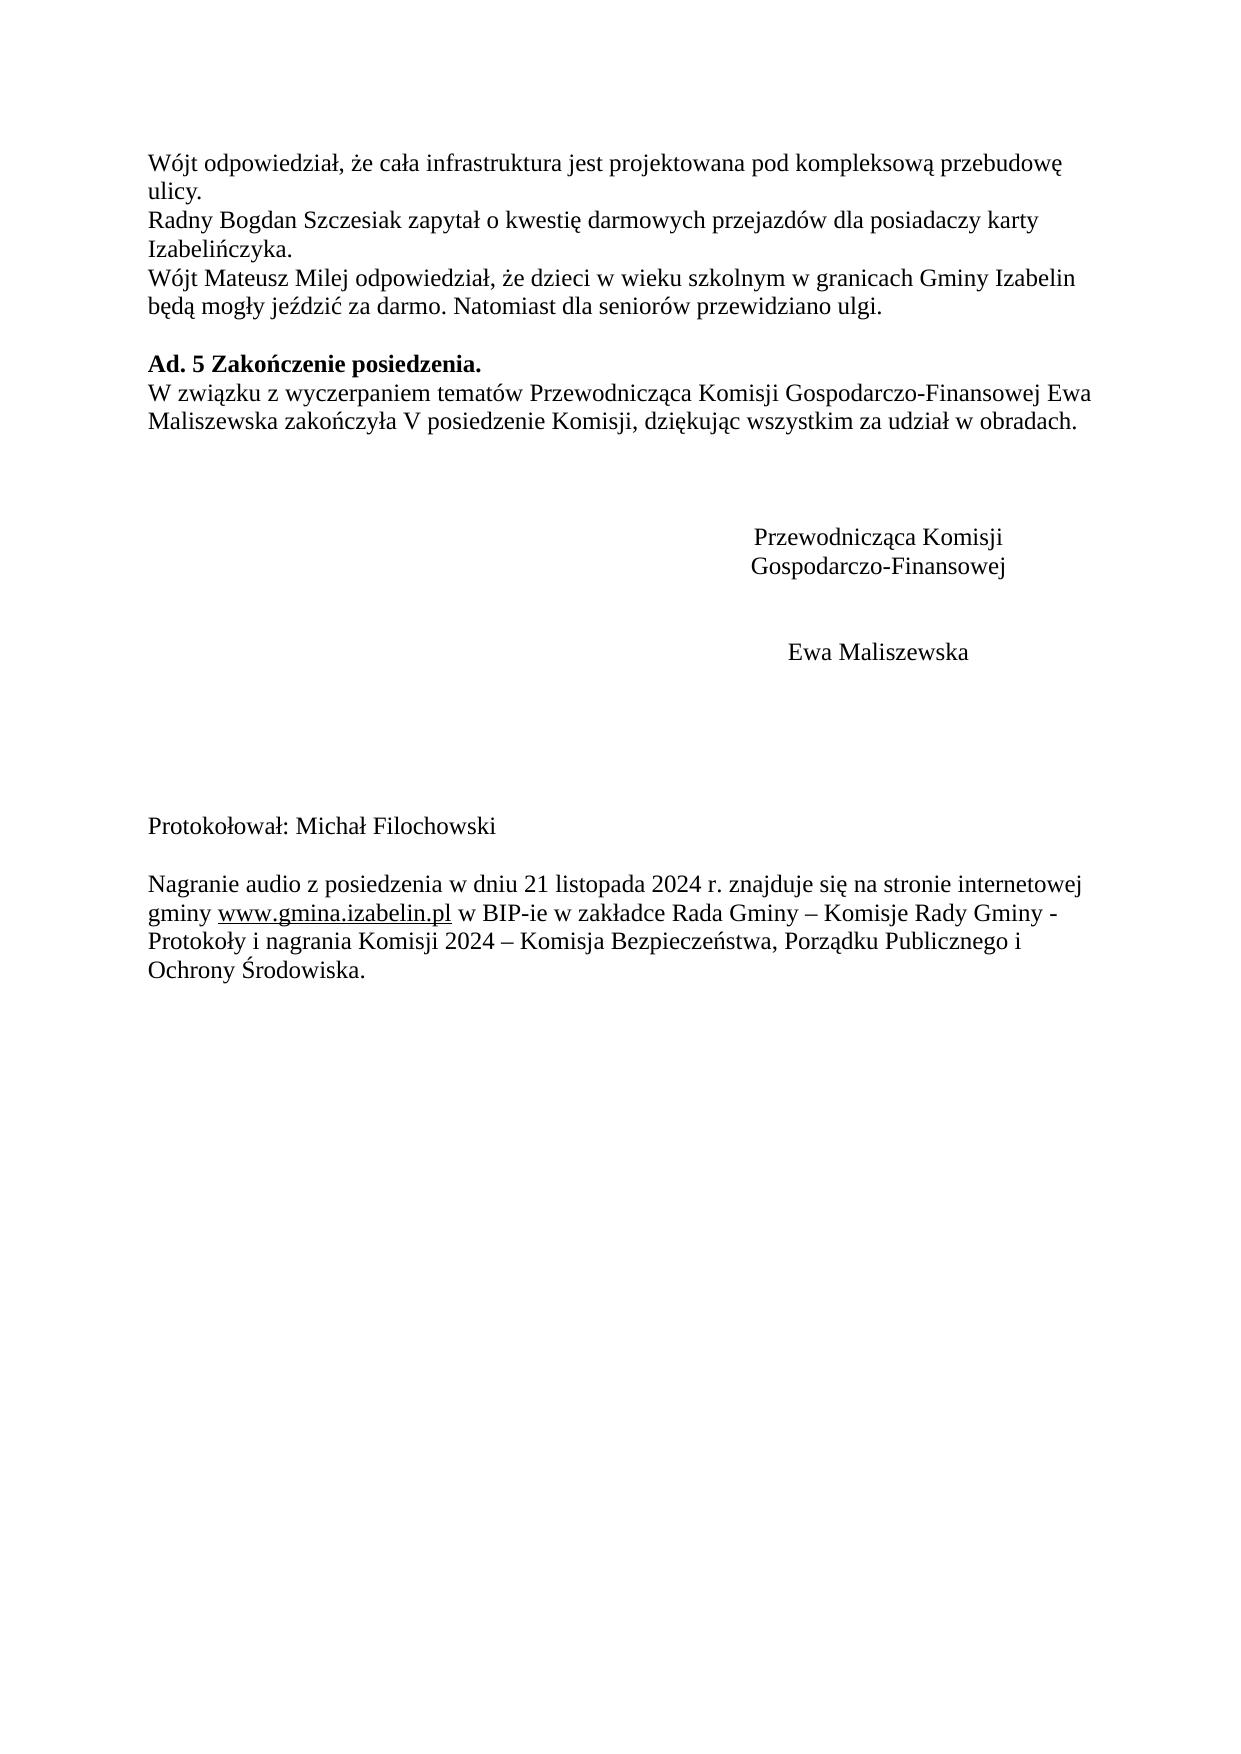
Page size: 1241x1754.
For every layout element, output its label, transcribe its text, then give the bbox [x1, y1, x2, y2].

text Wójt odpowiedział, że cała infrastruktura jest projektowana pod kompleksową przebudowę ulicy. [148, 148, 1093, 205]
text W związku z wyczerpaniem tematów Przewodnicząca Komisji Gospodarczo-Finansowej Ewa Maliszewska zakończyła V posiedzenie Komisji, dziękując wszystkim za udział w obradach. [148, 378, 1093, 435]
text Wójt Mateusz Milej odpowiedział, że dzieci w wieku szkolnym w granicach Gminy Izabelin będą mogły jeździć za darmo. Natomiast dla seniorów przewidziano ulgi. [148, 263, 1093, 320]
text Protokołował: Michał Filochowski [148, 811, 1093, 840]
text Przewodnicząca Komisji [664, 522, 1093, 551]
text Gospodarczo-Finansowej [664, 551, 1093, 580]
text Radny Bogdan Szczesiak zapytał o kwestię darmowych przejazdów dla posiadaczy karty Izabelińczyka. [148, 205, 1093, 263]
text Ad. 5 Zakończenie posiedzenia. [148, 349, 1093, 378]
text Ewa Maliszewska [664, 637, 1093, 666]
text Nagranie audio z posiedzenia w dniu 21 listopada 2024 r. znajduje się na stronie internetowej gminy www.gmina.izabelin.pl w BIP-ie w zakładce Rada Gminy – Komisje Rady Gminy - Protokoły i nagrania Komisji 2024 – Komisja Bezpieczeństwa, Porządku Publicznego i Ochrony Środowiska. [148, 869, 1093, 984]
